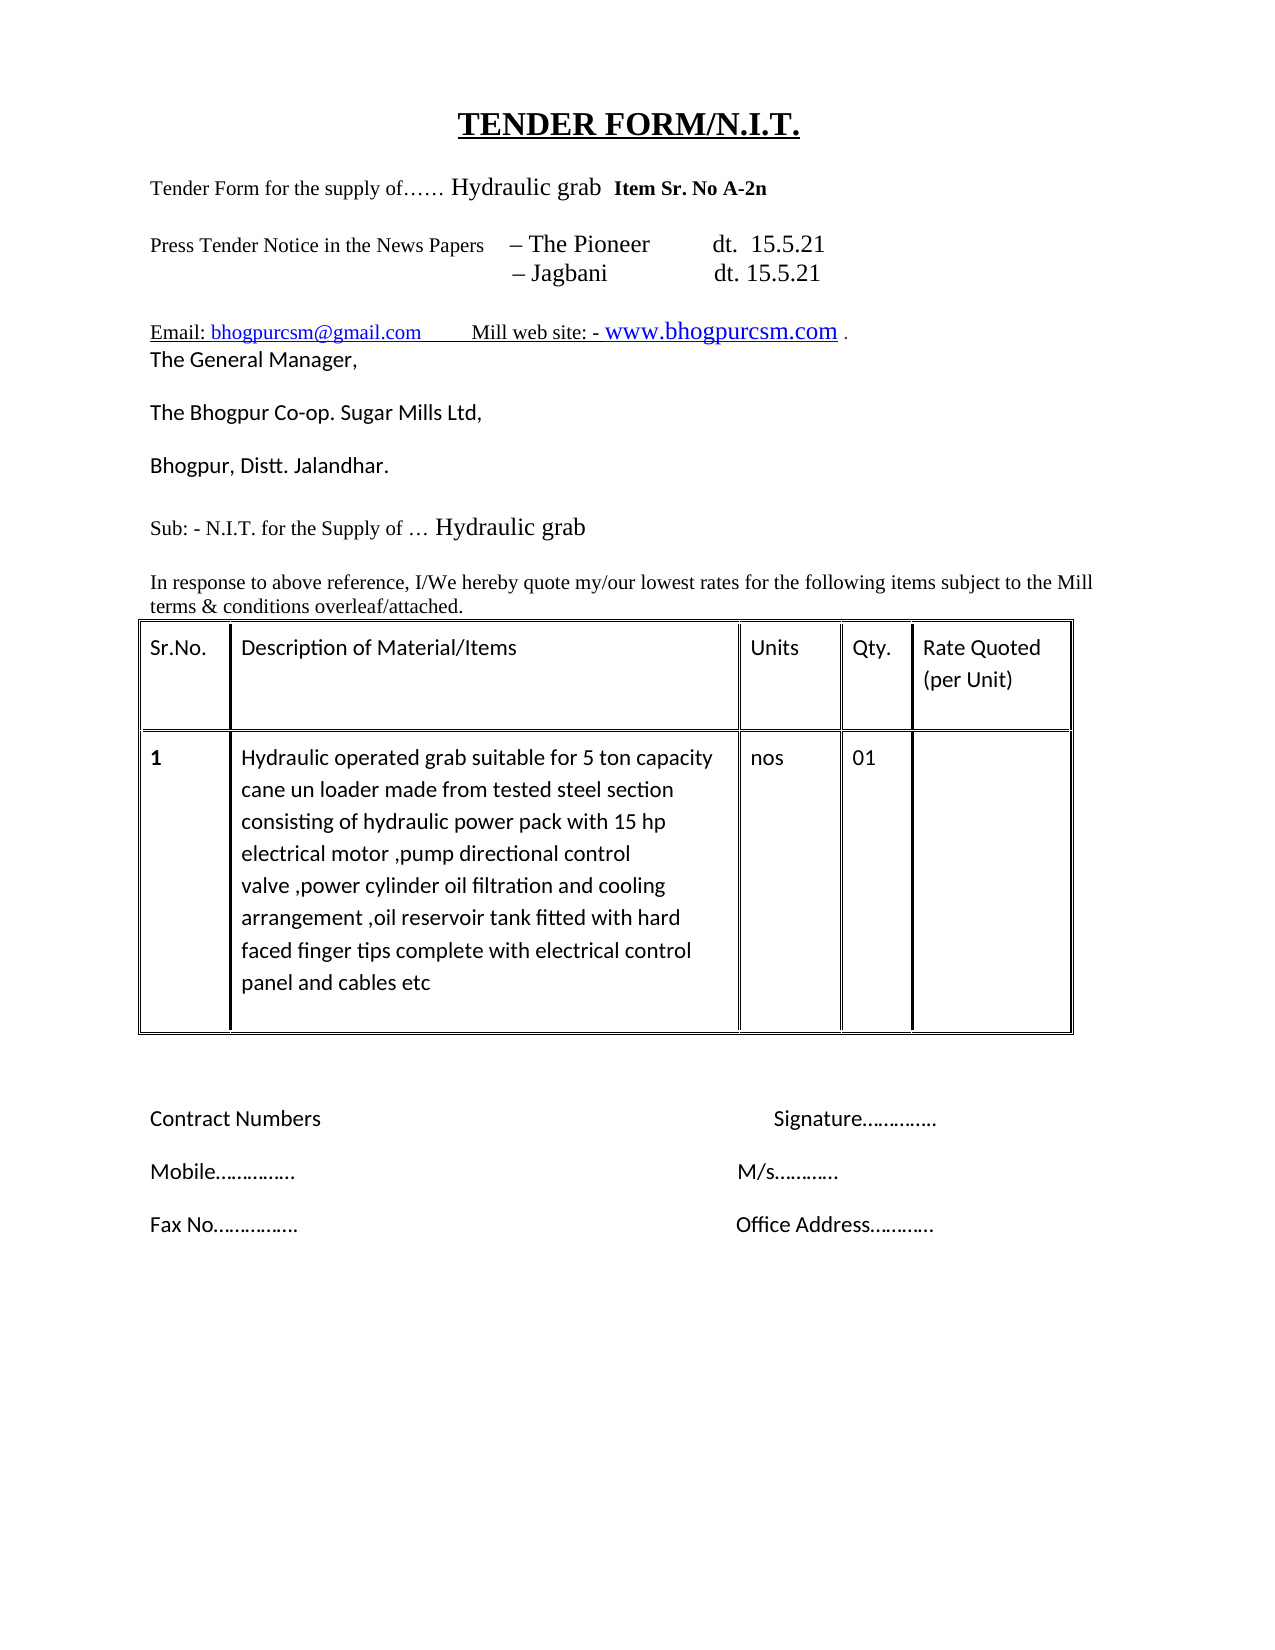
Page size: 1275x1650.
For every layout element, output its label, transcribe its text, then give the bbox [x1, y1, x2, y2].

text TENDER FORM/N.I.T. [150, 104, 1107, 142]
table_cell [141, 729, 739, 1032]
text In response to above reference, I/We hereby quote my/our lowest rates for the following items subject to the Mill terms & conditions overleaf/attached. [150, 570, 1107, 618]
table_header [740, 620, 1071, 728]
text The Bhogpur Co-op. Sugar Mills Ltd, [150, 398, 1107, 426]
text Mobile…………… M/s………… [150, 1157, 1107, 1185]
text Contract Numbers Signature………….. [150, 1104, 1107, 1132]
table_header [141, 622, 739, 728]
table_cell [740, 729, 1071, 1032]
text Fax No……………. Office Address………… [150, 1210, 1107, 1238]
text Email: bhogpurcsm@gmail.com Mill web site: - www.bhogpurcsm.com . [150, 316, 1107, 345]
text Sub: - N.I.T. for the Supply of … Hydraulic grab [150, 512, 1107, 541]
text Press Tender Notice in the News Papers – The Pioneer dt. 15.5.21 [150, 229, 1107, 258]
text – Jagbani dt. 15.5.21 [150, 258, 1107, 287]
text The General Manager, [150, 345, 1107, 373]
text Tender Form for the supply of…… Hydraulic grab Item Sr. No A-2n [150, 172, 1107, 200]
text Bhogpur, Distt. Jalandhar. [150, 451, 1107, 479]
